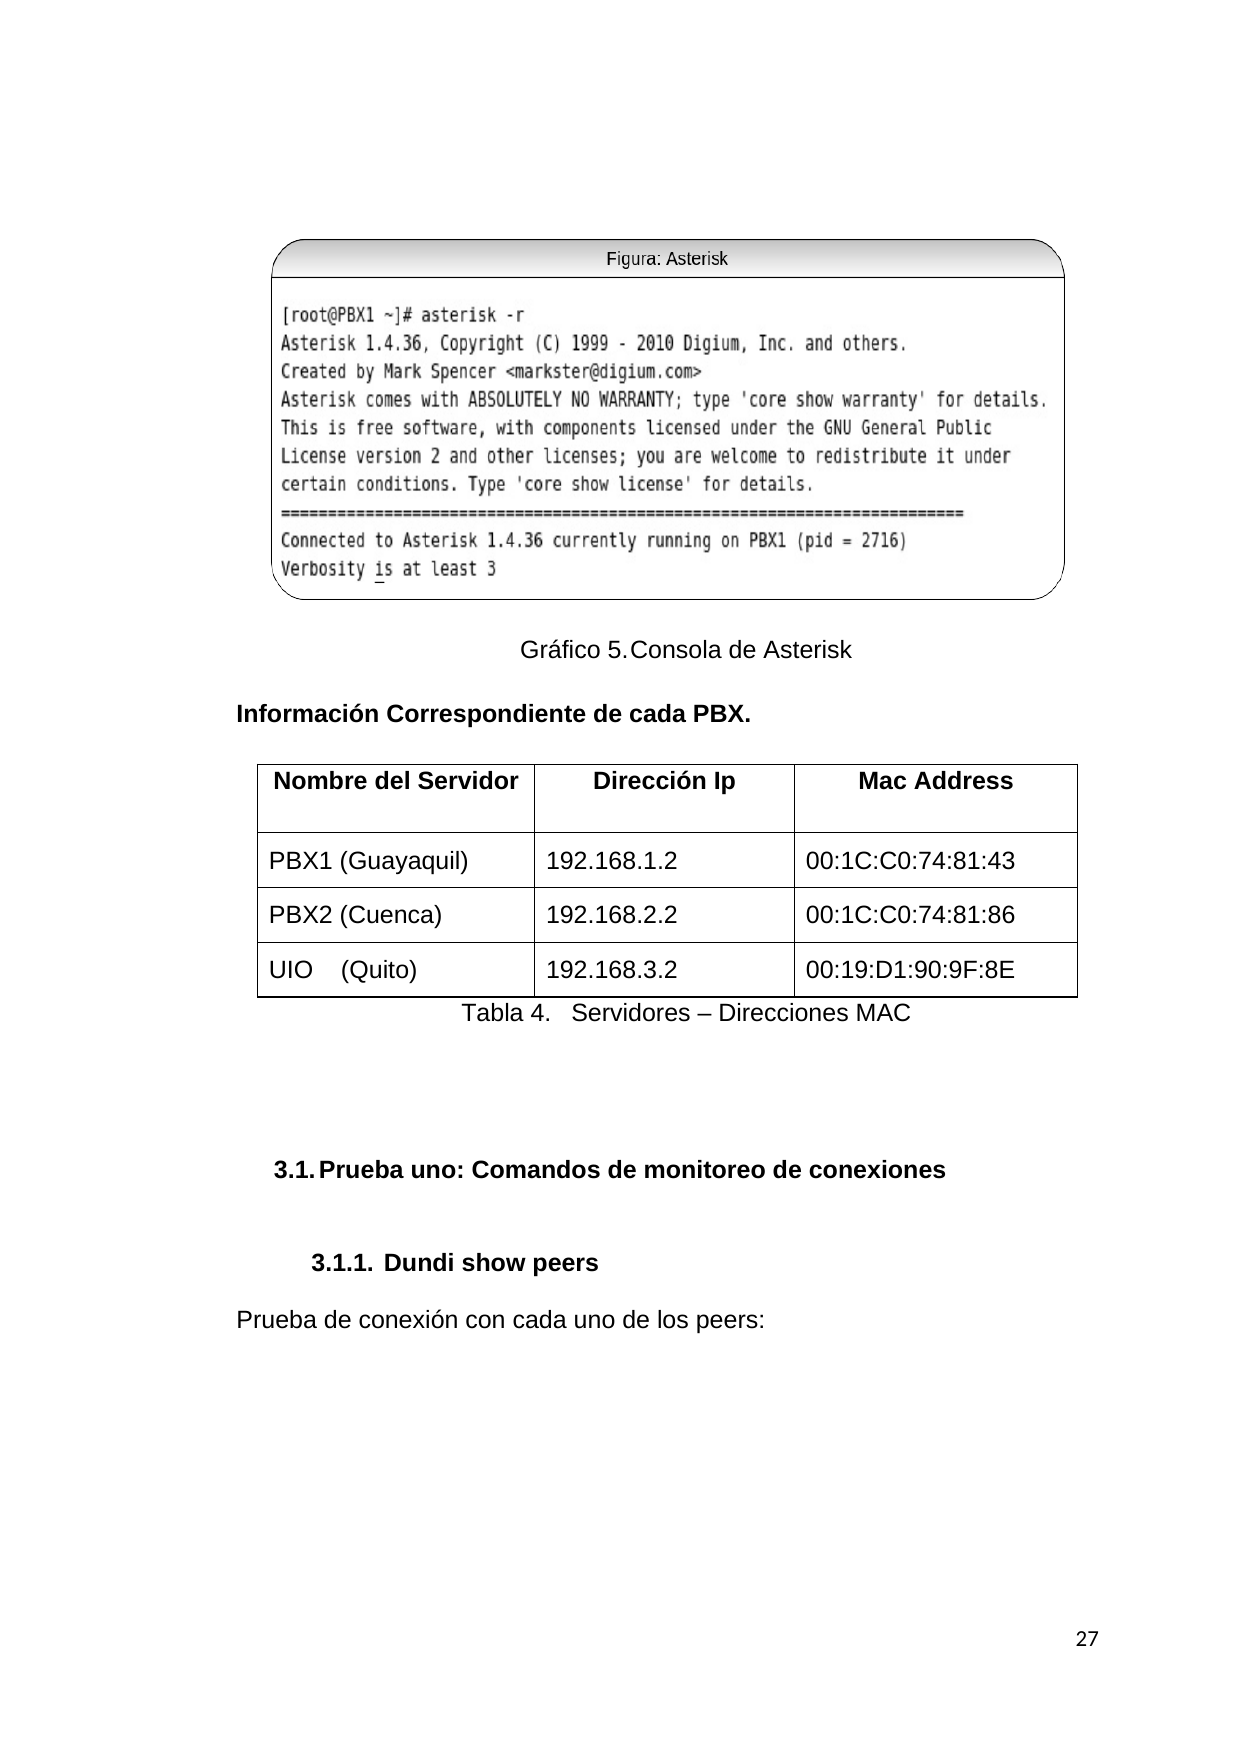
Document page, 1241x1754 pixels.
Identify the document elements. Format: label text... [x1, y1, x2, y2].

table_cell PBX2 (Cuenca) [258, 888, 534, 942]
table_cell 00:19:D1:90:9F:8E [795, 943, 1077, 996]
text Prueba de conexión con cada uno de los peers: [236, 1305, 1098, 1334]
text Servidores – Direcciones MAC [274, 997, 1098, 1026]
table_cell UIO (Quito) [258, 943, 534, 996]
table_cell 192.168.1.2 [535, 833, 794, 887]
text Prueba uno: Comandos de monitoreo de conexiones [274, 1154, 1098, 1183]
table_header Nombre del Servidor [258, 765, 534, 832]
table_cell PBX1 (Guayaquil) [258, 833, 534, 887]
table_cell 192.168.3.2 [535, 943, 794, 996]
table_cell 00:1C:C0:74:81:86 [795, 888, 1077, 942]
text Dundi show peers [311, 1248, 1098, 1276]
table_header Mac Address [795, 765, 1077, 832]
table_cell 192.168.2.2 [535, 888, 794, 942]
text Información Correspondiente de cada PBX. [236, 699, 1098, 728]
text Consola de Asterisk [274, 636, 1098, 664]
table_header Dirección Ip [535, 765, 794, 832]
table_cell 00:1C:C0:74:81:43 [795, 833, 1077, 887]
